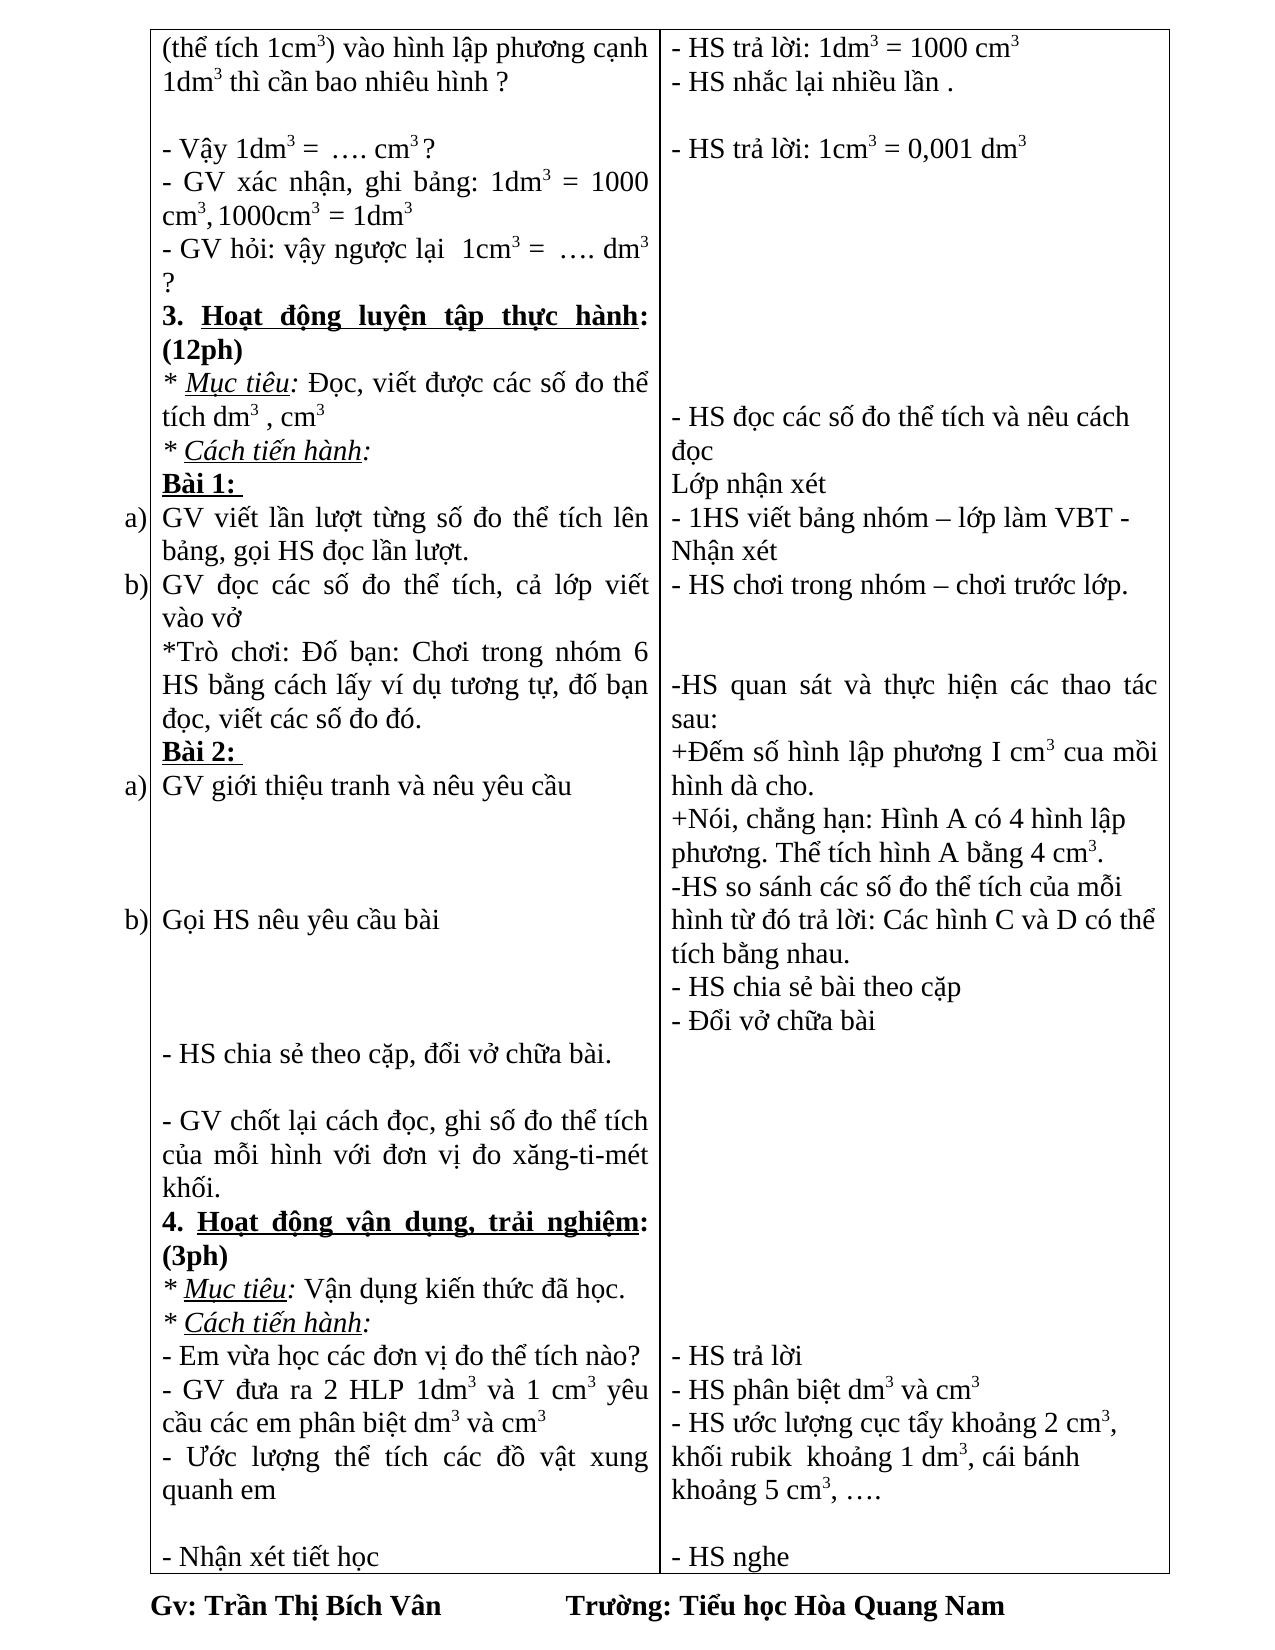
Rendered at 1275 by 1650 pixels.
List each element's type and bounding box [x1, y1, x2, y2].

table_cell [661, 30, 1169, 1573]
table_cell [151, 30, 659, 1573]
